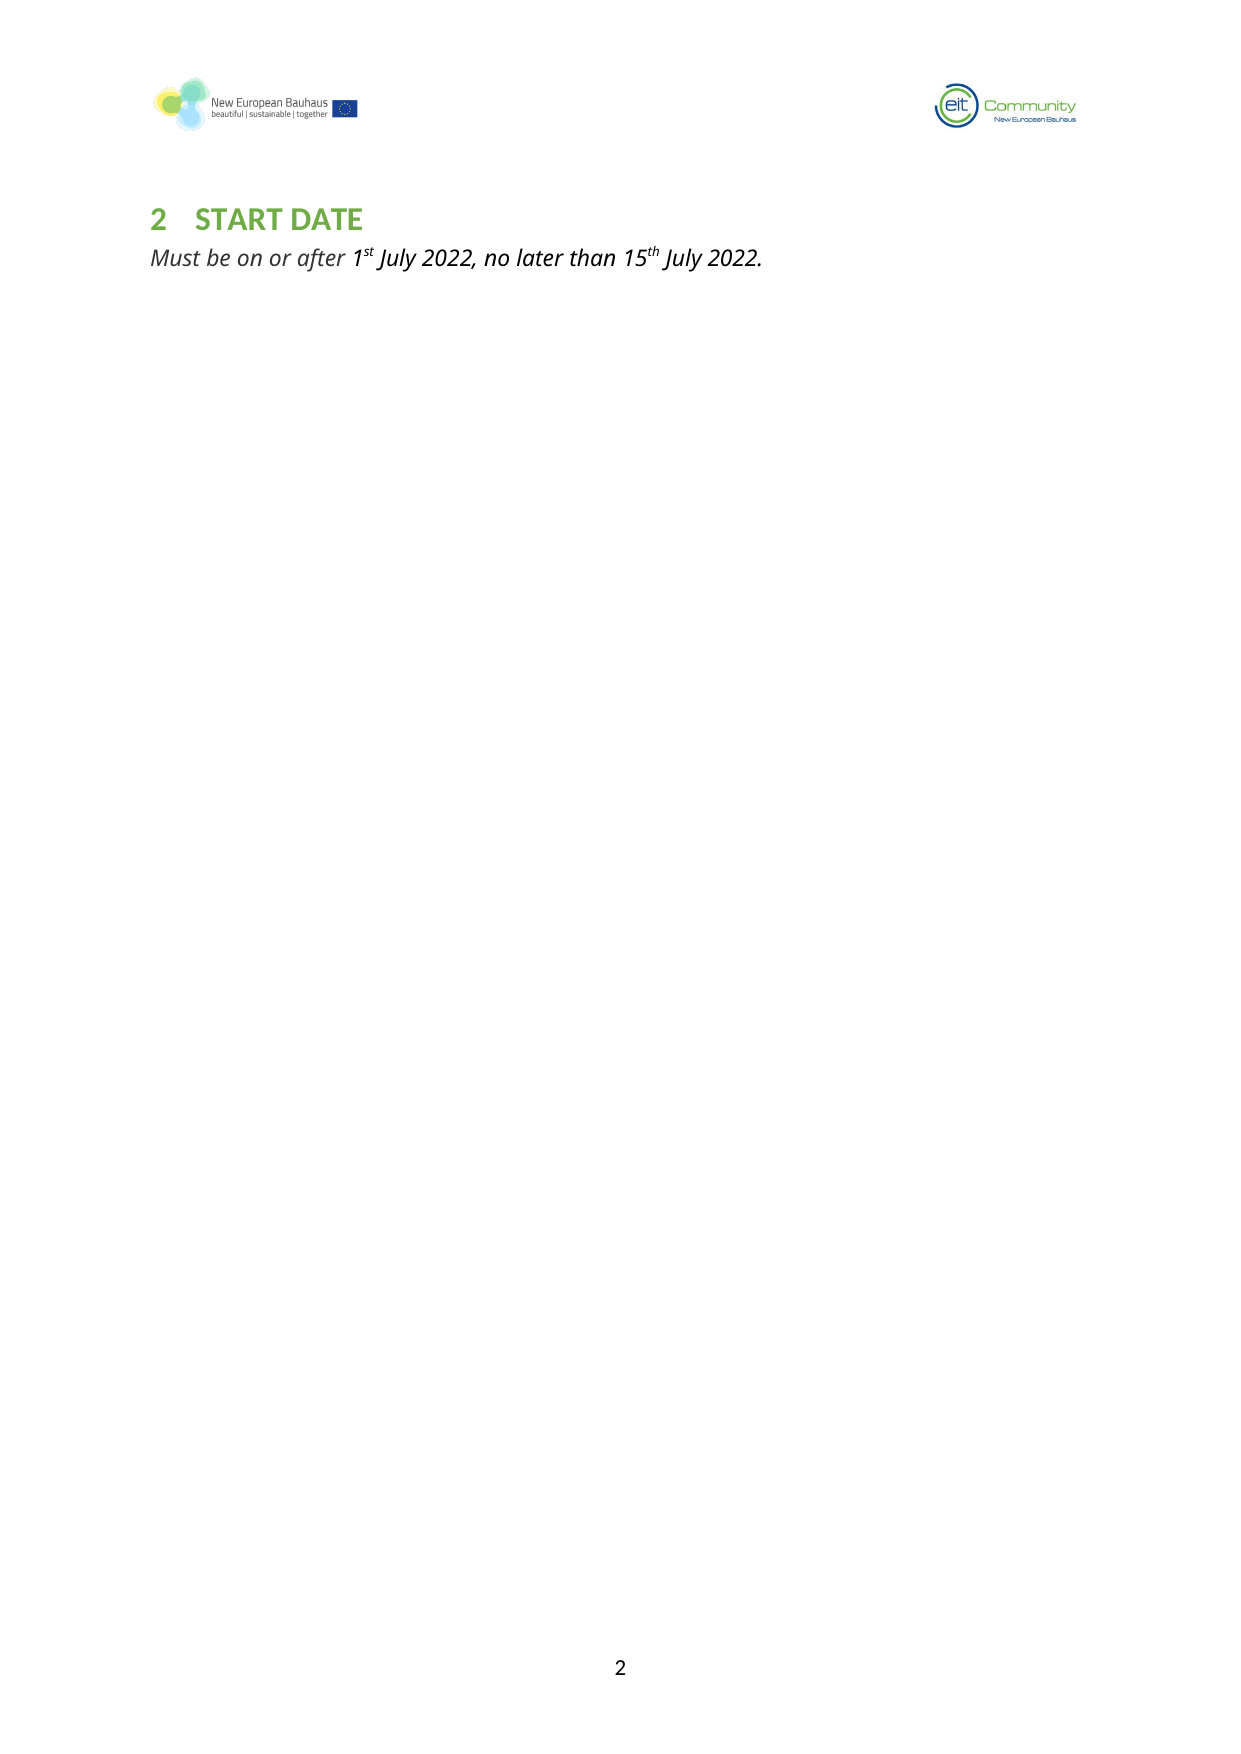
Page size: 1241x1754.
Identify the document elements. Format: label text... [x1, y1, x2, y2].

subtitle START DATE [150, 198, 1103, 239]
text Must be on or after 1st July 2022, no later than 15th July 2022. [150, 242, 1103, 274]
picture [933, 81, 1078, 130]
picture [150, 73, 361, 133]
